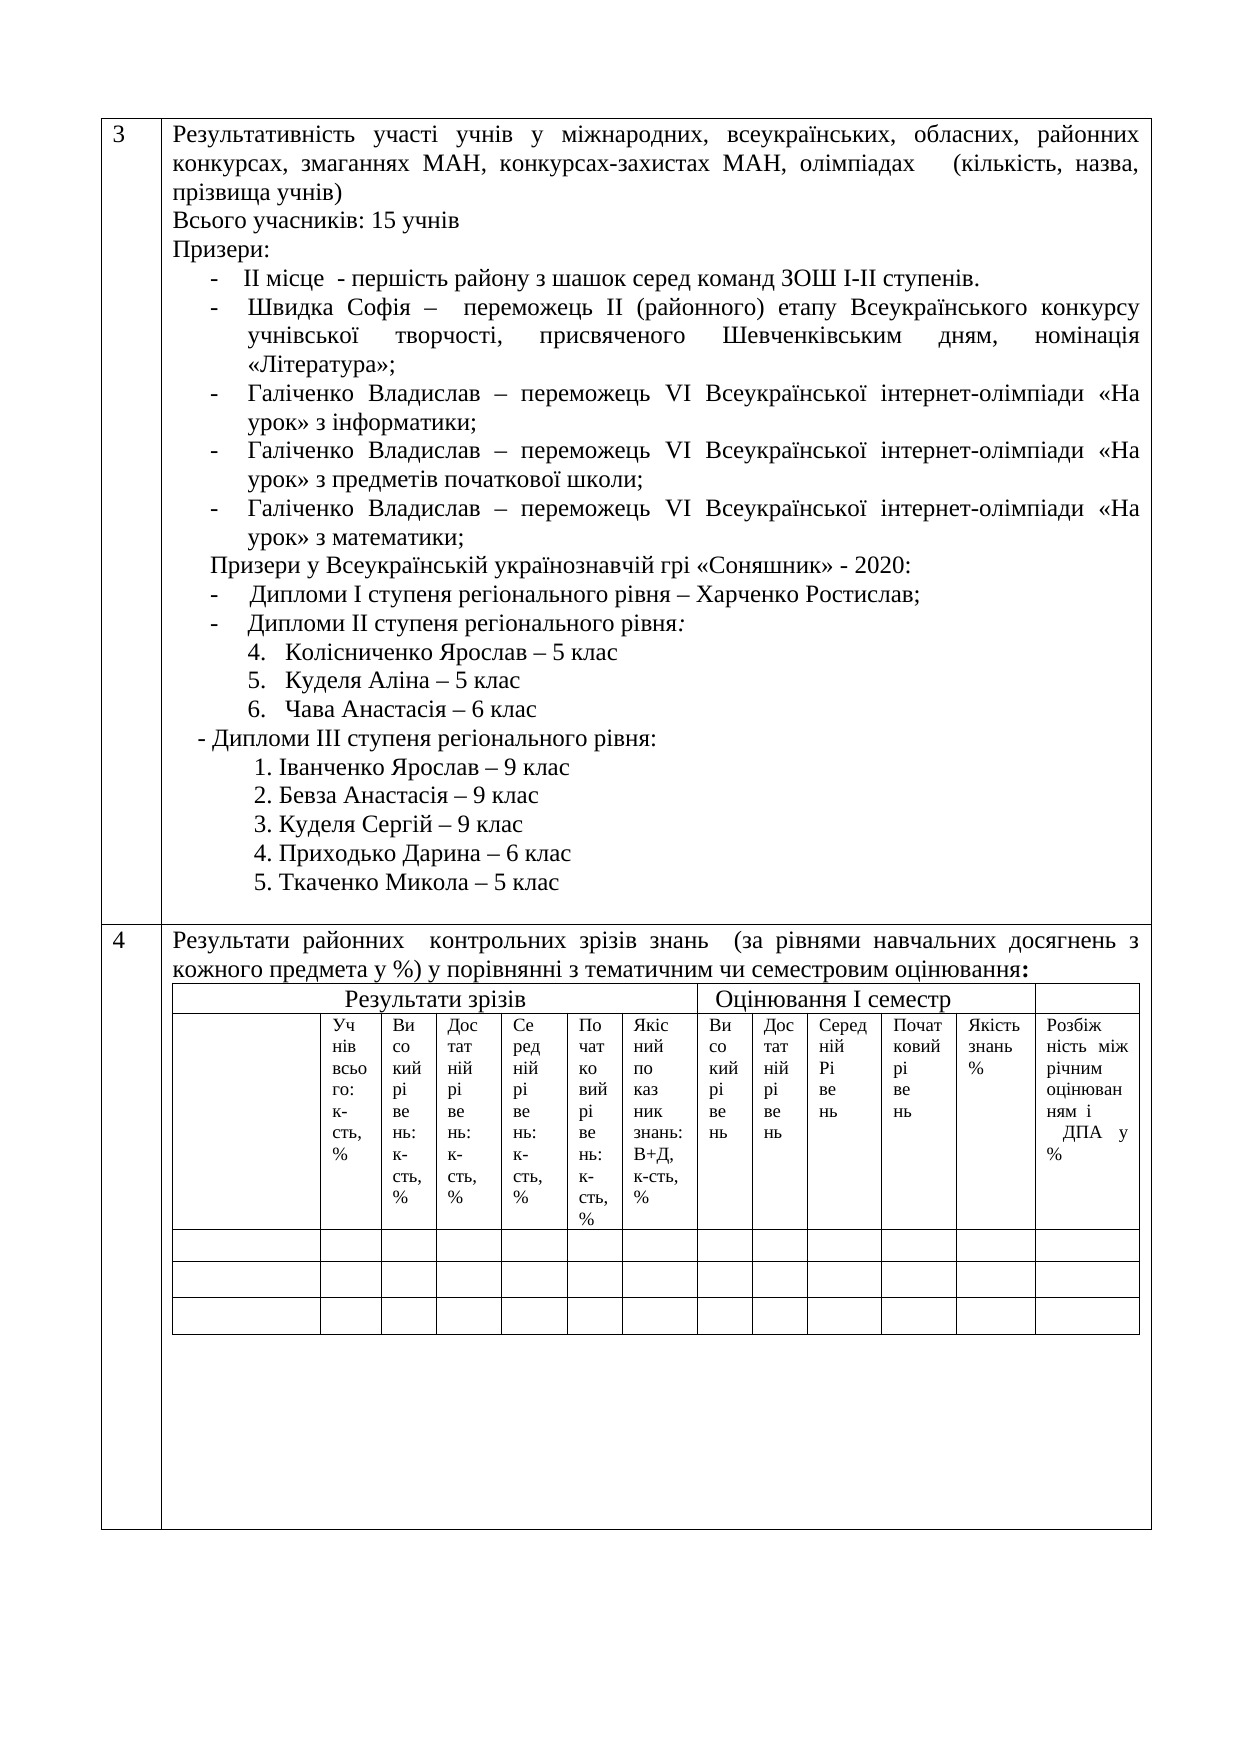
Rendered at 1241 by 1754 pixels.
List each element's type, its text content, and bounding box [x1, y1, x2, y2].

table_cell 4 [102, 925, 161, 1529]
table_cell 3 [102, 119, 161, 924]
table_cell Результативність участі учнів у міжнародних, всеукраїнських, обласних, районних конкурсах, змаганнях МАН, конкурсах-захистах МАН, олімпіадах (кількість, назва, прізвища учнів) Всього учасників: 15 учнів Призери: - ІІ місце - першість району з шашок серед команд ЗОШ І-ІІ ступенів. Швидка Софія – переможець ІІ (районного) етапу Всеукраїнського конкурсу учнівської творчості, присвяченого Шевченківським дням, номінація «Література»; Галіченко Владислав – переможець VІ Всеукраїнської інтернет-олімпіади «На урок» з інформатики; Галіченко Владислав – переможець VІ Всеукраїнської інтернет-олімпіади «На урок» з предметів початкової школи; Галіченко Владислав – переможець VІ Всеукраїнської інтернет-олімпіади «На урок» з математики; Призери у Всеукраїнській українознавчій грі «Соняшник» - 2020: - Дипломи І ступеня регіонального рівня – Харченко Ростислав; Дипломи ІІ ступеня регіонального рівня: Колісниченко Ярослав – 5 клас Куделя Аліна – 5 клас Чава Анастасія – 6 клас - Дипломи ІІІ ступеня регіонального рівня: 1. Іванченко Ярослав – 9 клас 2. Бевза Анастасія – 9 клас 3. Куделя Сергій – 9 клас 4. Приходько Дарина – 6 клас 5. Ткаченко Микола – 5 клас [162, 119, 1151, 924]
table_cell Результати районних контрольних зрізів знань (за рівнями навчальних досягнень з кожного предмета у %) у порівнянні з тематичним чи семестровим оцінювання: [162, 925, 1151, 1529]
